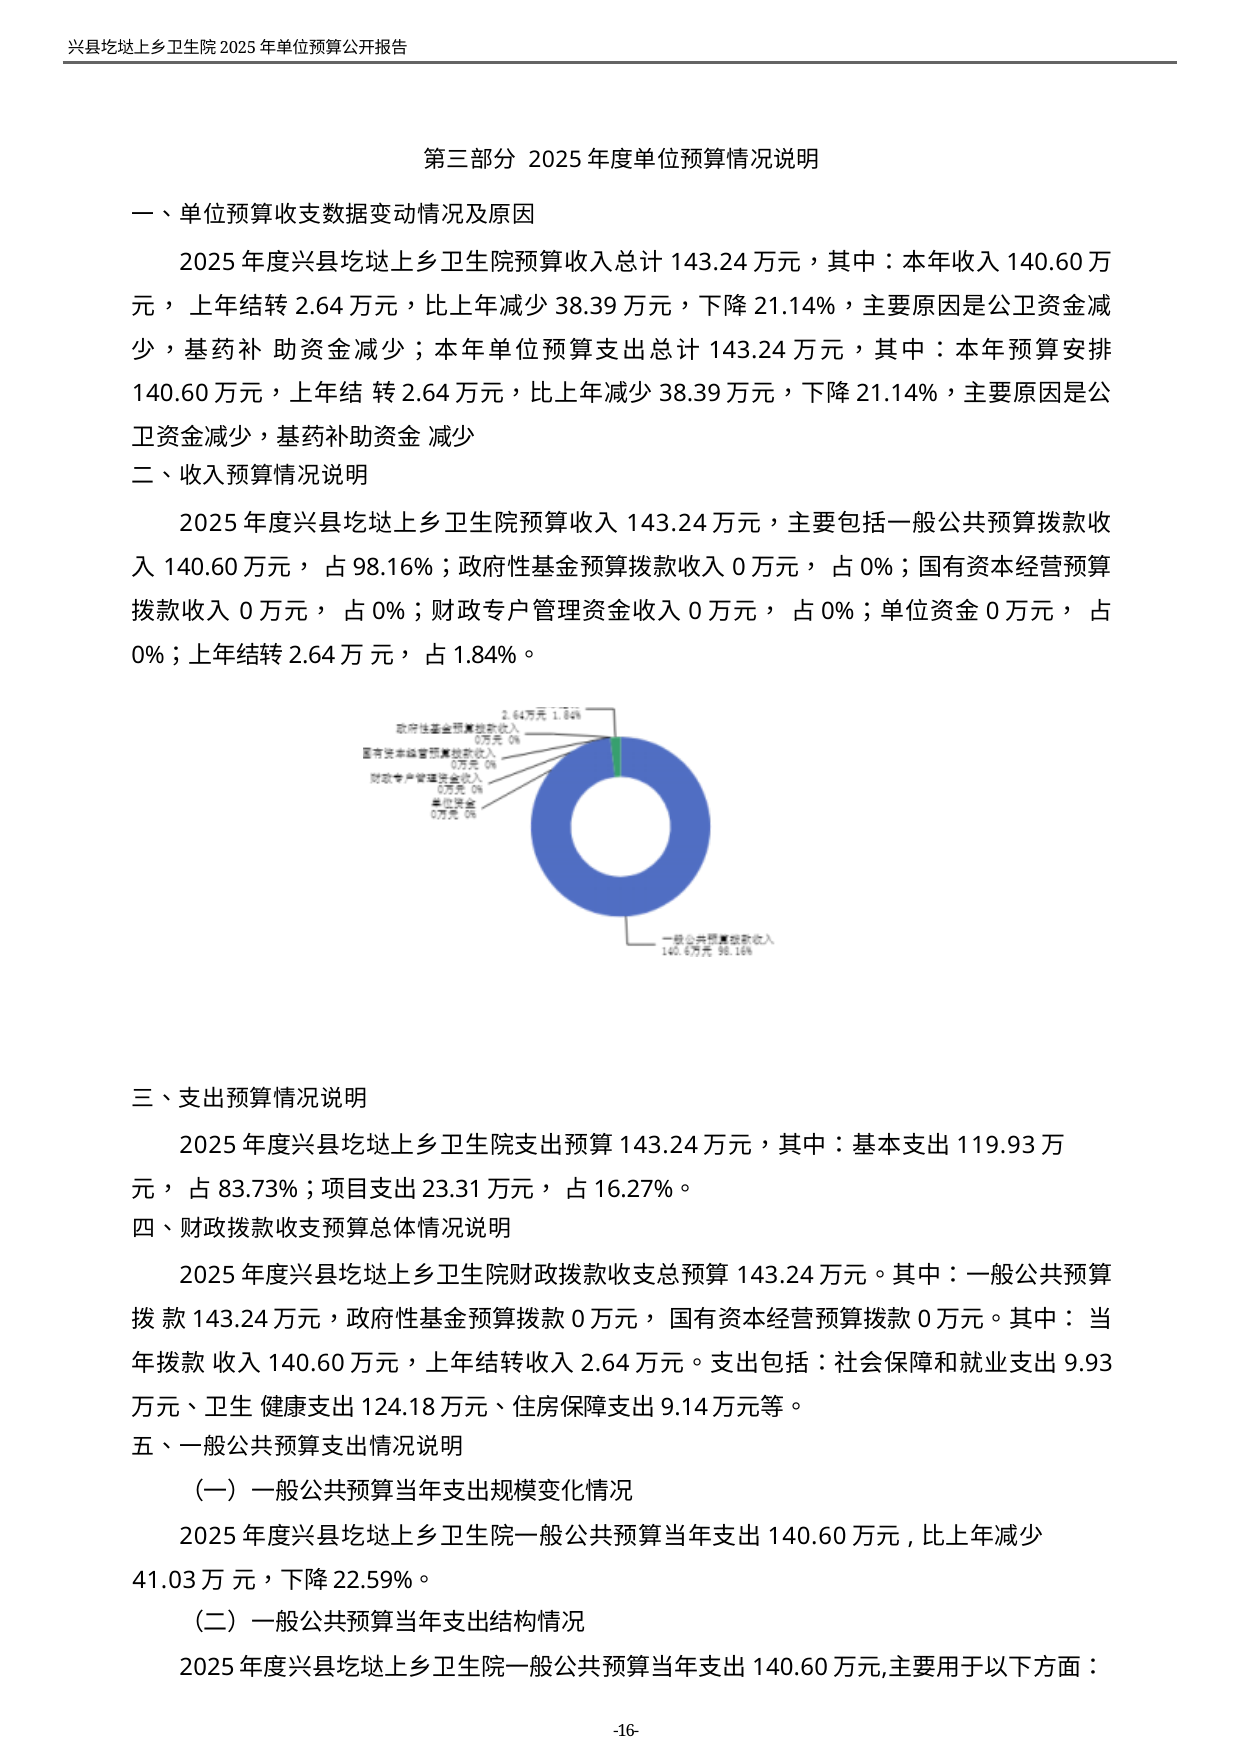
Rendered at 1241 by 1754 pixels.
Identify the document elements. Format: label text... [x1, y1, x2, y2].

text 2025年度兴县圪垯上乡卫生院支出预算143.24万元，其中：基本支出119.93万元， 占 83.73%；项目支出23.31万元， 占16.27%。 [131, 1128, 1113, 1204]
text （二）一般公共预算当年支出结构情况 [180, 1607, 1240, 1637]
text 五、一般公共预算支出情况说明 [132, 1434, 1240, 1458]
text 2025年度兴县圪垯上乡卫生院一般公共预算当年支出140.60万元 , 比上年减少41.03万 元，下降22.59%。 [132, 1519, 1113, 1595]
text 四、财政拨款收支预算总体情况说明 [132, 1216, 1240, 1239]
text 二、收入预算情况说明 [131, 463, 1240, 487]
text 一、单位预算收支数据变动情况及原因 [131, 202, 1240, 226]
picture [363, 707, 775, 957]
text 2025年度兴县圪垯上乡卫生院财政拨款收支总预算143.24万元。其中：一般公共预算拨 款143.24万元，政府性基金预算拨款0万元， 国有资本经营预算拨款0万元。其中： 当年拨款 收入140.60万元，上年结转收入2.64万元。支出包括：社会保障和就业支出9.93万元、卫生 健康支出124.18万元、住房保障支出9.14万元等。 [132, 1258, 1113, 1422]
text 三、支出预算情况说明 [131, 1086, 1240, 1109]
text （一）一般公共预算当年支出规模变化情况 [180, 1476, 1240, 1506]
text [132, 1649, 1113, 1682]
text 2025年度兴县圪垯上乡卫生院预算收入143.24万元，主要包括一般公共预算拨款收入 140.60万元， 占98.16%；政府性基金预算拨款收入0万元， 占0%；国有资本经营预算拨款收入 0万元， 占0%；财政专户管理资金收入0万元， 占0%；单位资金0万元， 占0%；上年结转2.64万 元， 占1.84%。 [131, 506, 1113, 671]
text 2025年度兴县圪垯上乡卫生院预算收入总计143.24万元，其中：本年收入140.60万元， 上年结转2.64万元，比上年减少38.39万元，下降21.14%，主要原因是公卫资金减少，基药补 助资金减少；本年单位预算支出总计143.24万元，其中：本年预算安排140.60万元，上年结 转2.64万元，比上年减少38.39万元，下降21.14%，主要原因是公卫资金减少，基药补助资金 减少 [132, 245, 1113, 452]
text 第三部分 2025年度单位预算情况说明 [423, 147, 1240, 171]
